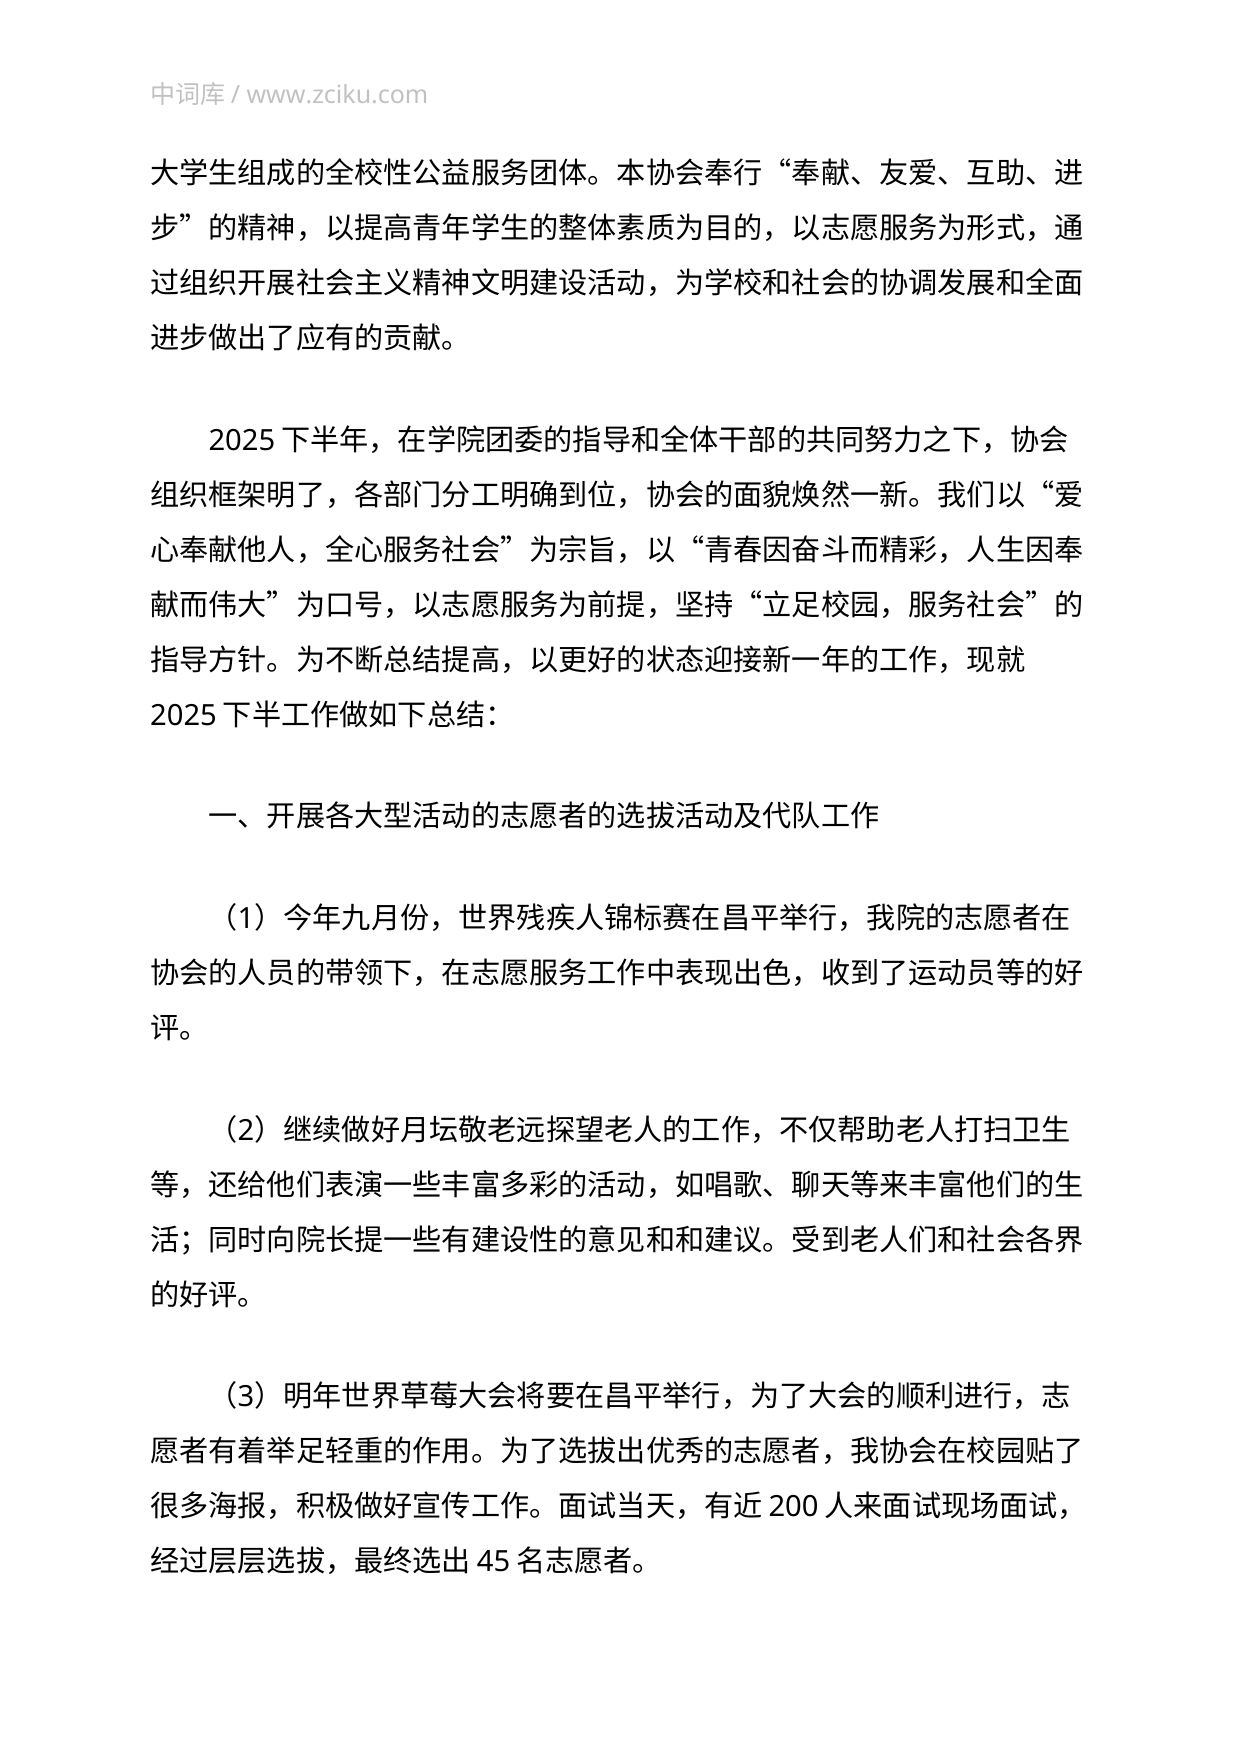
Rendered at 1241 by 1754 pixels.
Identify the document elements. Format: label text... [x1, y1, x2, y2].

text （1）今年九月份，世界残疾人锦标赛在昌平举行，我院的志愿者在协会的人员的带领下，在志愿服务工作中表现出色，收到了运动员等的好评。 [150, 895, 1090, 1047]
text 2025下半年，在学院团委的指导和全体干部的共同努力之下，协会组织框架明了，各部门分工明确到位，协会的面貌焕然一新。我们以“爱心奉献他人，全心服务社会”为宗旨，以“青春因奋斗而精彩，人生因奉献而伟大”为口号，以志愿服务为前提，坚持“立足校园，服务社会”的指导方针。为不断总结提高，以更好的状态迎接新一年的工作，现就2025下半工作做如下总结： [150, 416, 1090, 733]
text 一、开展各大型活动的志愿者的选拔活动及代队工作 [150, 793, 1090, 835]
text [150, 150, 1090, 357]
text （3）明年世界草莓大会将要在昌平举行，为了大会的顺利进行，志愿者有着举足轻重的作用。为了选拔出优秀的志愿者，我协会在校园贴了很多海报，积极做好宣传工作。面试当天，有近200人来面试现场面试，经过层层选拔，最终选出45名志愿者。 [150, 1373, 1090, 1580]
text （2）继续做好月坛敬老远探望老人的工作，不仅帮助老人打扫卫生等，还给他们表演一些丰富多彩的活动，如唱歌、聊天等来丰富他们的生活；同时向院长提一些有建设性的意见和和建议。受到老人们和社会各界的好评。 [150, 1106, 1090, 1313]
